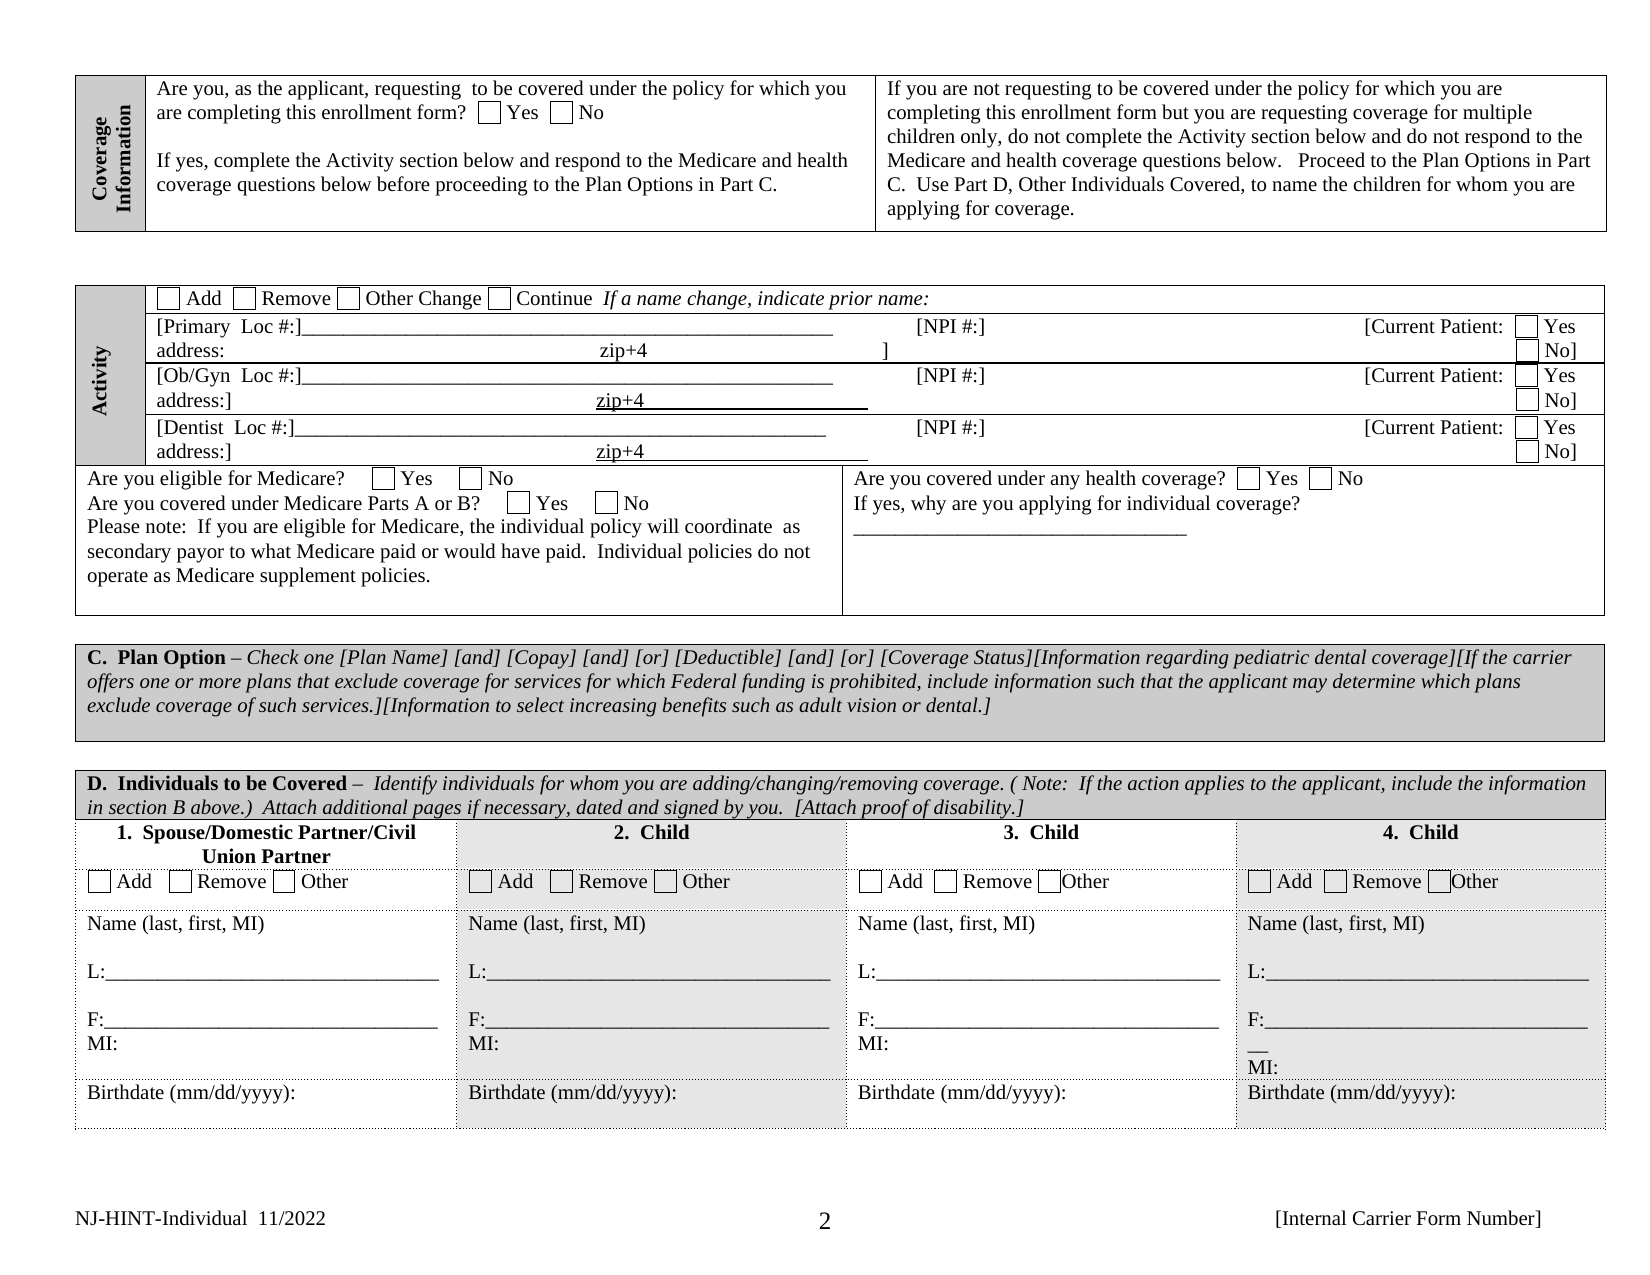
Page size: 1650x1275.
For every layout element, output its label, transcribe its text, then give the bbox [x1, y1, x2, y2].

table_cell [Current ient: Yes No] [1353, 364, 1604, 414]
table_cell [NPI #:] [905, 364, 1353, 414]
table_cell Birthdate (mm/dd/yyyy): [1236, 1079, 1606, 1128]
table_cell 1. Spouse/Domestic Partner/Civil Union Partner [76, 820, 457, 868]
table_cell [NPI #:] [905, 314, 1353, 362]
table_cell Birthdate (mm/dd/yyyy): [76, 1079, 457, 1128]
table_cell Name (last, first, MI) L:_________________________________ F:_________________________________ MI: [846, 910, 1236, 1079]
table_cell [Current ient: Yes No] [1353, 415, 1604, 465]
table_cell 3. Child [846, 820, 1236, 868]
table_cell Name (last, first, MI) L:________________________________ F:________________________________ MI: [76, 910, 457, 1079]
table_cell Name (last, first, MI) L:_______________________________ F:_________________________________ MI: [1236, 910, 1606, 1079]
table_cell Add Remove Other [846, 869, 1236, 909]
table_cell Are you, as the applicant, requesting to be covered under the policy for which you are completing this enrollment form? Yes No If yes, complete the Activity section below and respond to the Medicare and health coverage questions below before proceeding to the Plan Options in Part C. [146, 76, 875, 231]
table_cell Birthdate (mm/dd/yyyy): [457, 1079, 846, 1128]
table_header Activity [76, 286, 145, 465]
table_cell 2. Child [457, 820, 846, 868]
table_cell [Ob/Gyn Loc #:]___________________________________________________ address:] zip+4 [146, 364, 905, 414]
table_cell [Dentist Loc #:]___________________________________________________ address:] zip+4 [146, 415, 905, 465]
table_cell [Current ient: Yes No] [1353, 314, 1604, 362]
table_header C. Plan Option – Check one [Plan Name] [and] [Copay] [and] [or] [Deductible] [and] [or] [Coverage Status][Information regarding pediatric dental coverage][If the carrier offers one or more plans that exclude coverage for services for which Federal funding is prohibited, include information such that the applicant may determine which plans exclude coverage of such services.][Information to select increasing benefits such as adult vision or dental.] [76, 645, 1604, 741]
table_cell Are you covered under any health coverage? Yes No If yes, why are you applying for individual coverage? ________________________________ [843, 466, 1604, 615]
table_header Add Remove Other Change Continue If a name change, indicate prior name: [146, 286, 1604, 313]
table_cell Add Remove Other [76, 869, 457, 909]
table_cell Are you eligible for Medicare? Yes No Are you covered under Medicare Parts A or B? Yes No Please note: If you are eligible for Medicare, the individual policy will coordinate as secondary payor to what Medicare paid or would have paid. Individual policies do not operate as Medicare supplement policies. [76, 466, 842, 615]
table_cell Add Remove Other [457, 869, 846, 909]
table_cell Add Remove Other [1236, 869, 1606, 909]
table_cell 4. Child [1236, 820, 1606, 868]
table_cell Birthdate (mm/dd/yyyy): [846, 1079, 1236, 1128]
table_cell Name (last, first, MI) L:_________________________________ F:_________________________________ MI: [457, 910, 846, 1079]
table_cell [NPI #:] [905, 415, 1353, 465]
table_cell If you are not requesting to be covered under the policy for which you are completing this enrollment form but you are requesting coverage for multiple children only, do not complete the Activity section below and do not respond to the Medicare and health coverage questions below. Proceed to the Plan Options in Part C. Use Part D, Other Individuals Covered, to name the children for whom you are applying for coverage. [876, 76, 1606, 231]
table_cell Coverage Information [76, 76, 145, 231]
table_header D. Individuals to be Covered – Identify individuals for whom you are adding/changing/removing coverage. ( Note: If the action applies to the applicant, include the information in section B above.) Attach additional pages if necessary, dated and signed by you. [Attach proof of disability.] [76, 771, 1605, 819]
table_cell [Primary Loc #:]___________________________________________________ address: zip+4 ] [146, 314, 905, 362]
